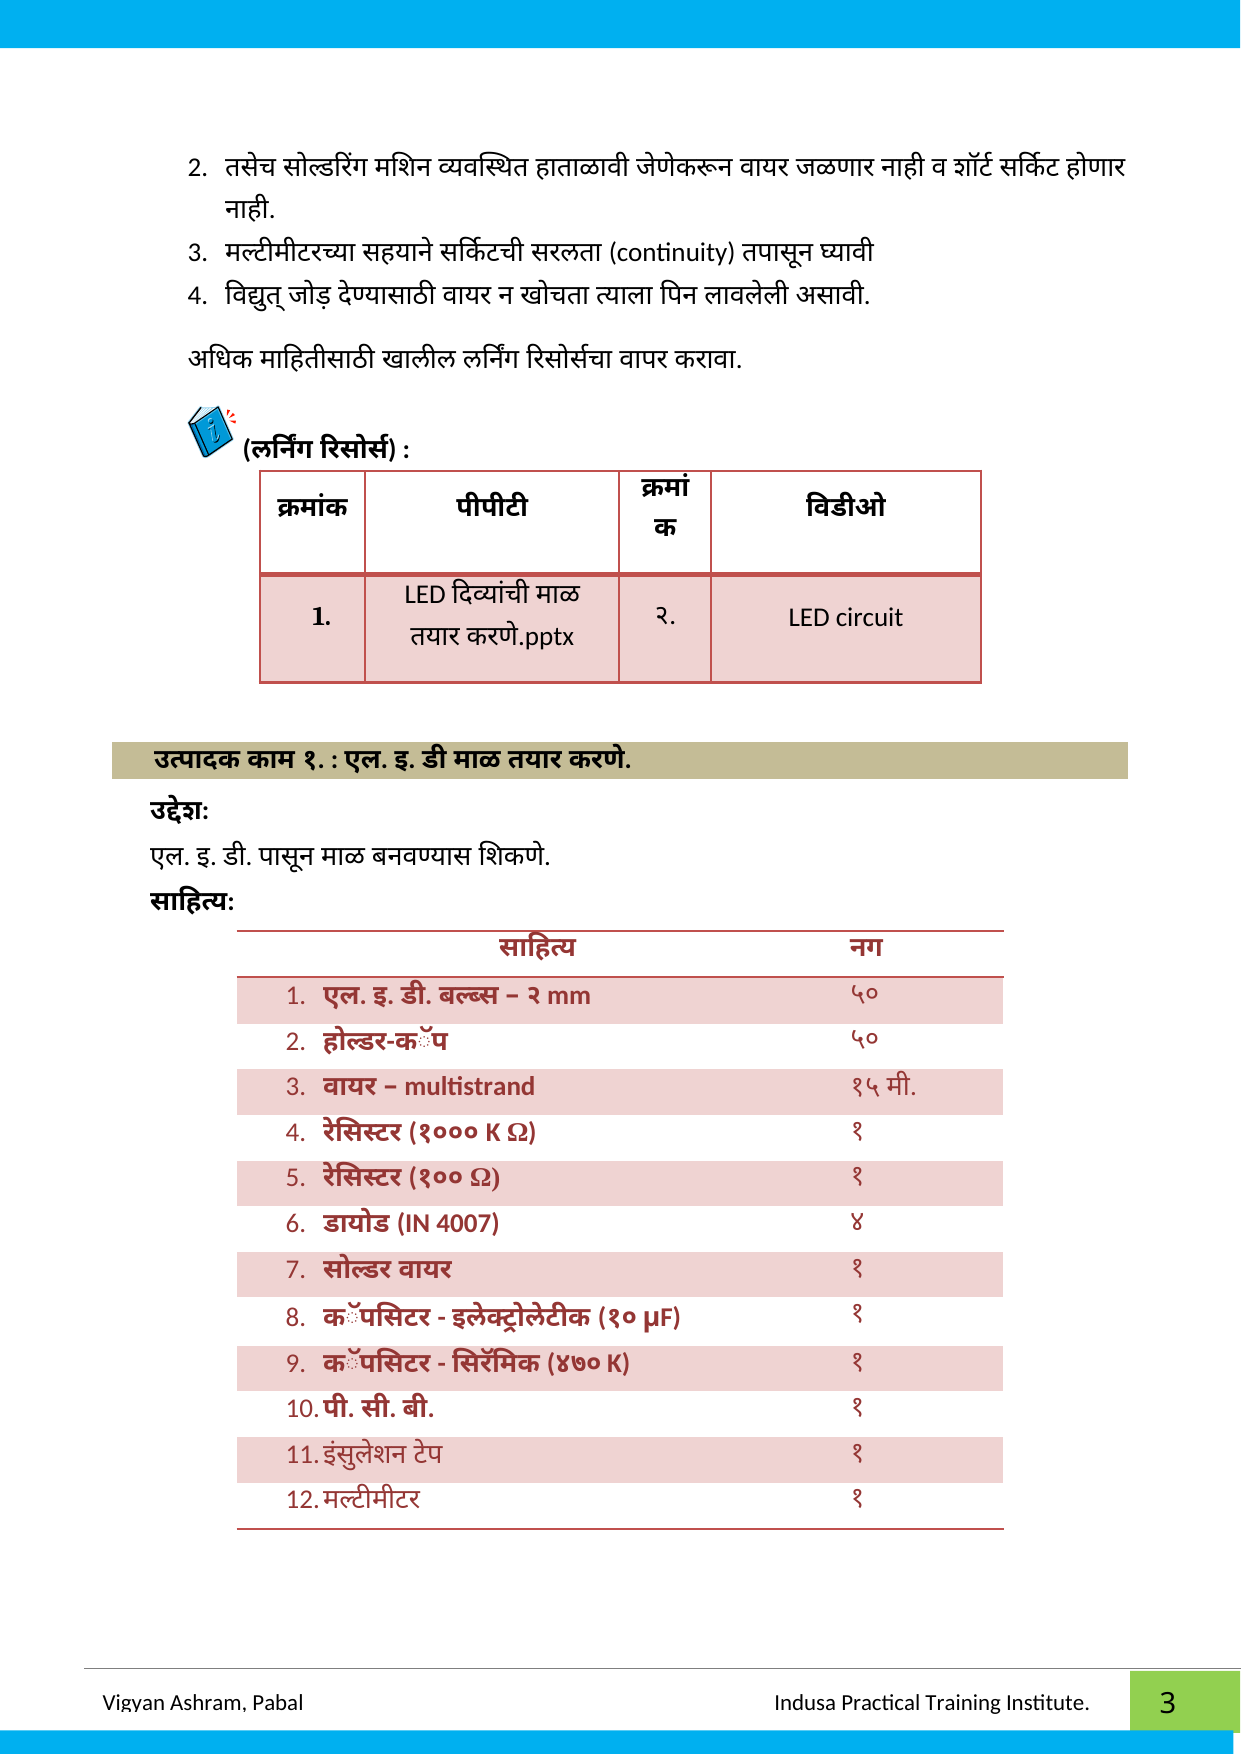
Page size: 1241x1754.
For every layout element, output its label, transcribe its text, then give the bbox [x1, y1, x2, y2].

table_cell १ [838, 1161, 1003, 1206]
table_cell १ [838, 1391, 1003, 1437]
table_cell १ [838, 1252, 1003, 1297]
table_cell इंसुलेशन टेप [237, 1437, 838, 1483]
table_cell कॅपसिटर - सिरॅमिक (४७०K) [237, 1346, 838, 1391]
table_cell १ [838, 1115, 1003, 1161]
table_cell होल्डर-कॅप [237, 1024, 838, 1069]
text अधिक माहितीसाठी खालील लर्निंग रिसोर्सचा वापर करावा. [187, 342, 1128, 379]
list मल्टीमीटरच्या सहयाने सर्किटची सरलता (continuity) तपासून घ्यावी [187, 235, 1128, 273]
table_cell १ [838, 1298, 1003, 1346]
table_header क्रमांक [261, 472, 364, 572]
table_cell LED circuit [712, 577, 980, 681]
table_cell एल. इ. डी. बल्ब्स – २mm [237, 978, 838, 1024]
table_cell [261, 577, 364, 681]
table_header क्रमांक [620, 472, 710, 572]
table_cell कॅपसिटर - इलेक्ट्रोलेटीक (१०µF) [237, 1298, 838, 1346]
table_cell ४ [838, 1206, 1003, 1252]
table_cell मल्टीमीटर [237, 1483, 838, 1528]
text साहित्य: [150, 884, 1128, 922]
table_header विडीओ [712, 472, 980, 572]
table_header साहित्य [237, 932, 838, 976]
list तसेच सोल्डरिंग मशिन व्यवस्थित हाताळावी जेणेकरून वायर जळणार नाही व शॉर्ट सर्किट होणार नाही. [187, 150, 1128, 230]
table_cell ५० [838, 978, 1003, 1024]
table_cell १ [838, 1346, 1003, 1391]
table_cell पी. सी. बी. [237, 1391, 838, 1437]
text (लर्निंग रिसोर्स) : [112, 405, 1128, 469]
table_cell वायर – multistrand [237, 1069, 838, 1115]
text उद्देश: [150, 793, 1128, 831]
table_cell रेसिस्टर (१०० Ω) [237, 1161, 838, 1206]
table_cell ५० [838, 1024, 1003, 1069]
table_cell सोल्डर वायर [237, 1252, 838, 1297]
table_cell डायोड (IN 4007) [237, 1206, 838, 1252]
text एल. इ. डी. पासून माळ बनवण्यास शिकणे. [150, 839, 1128, 876]
text उत्पादक काम १. : एल. इ. डी माळ तयार करणे. [112, 742, 1128, 779]
table_cell १ [838, 1483, 1003, 1528]
table_cell LED दिव्यांची माळ तयार करणे.pptx [366, 577, 618, 681]
table_cell २. [620, 577, 710, 681]
table_header पीपीटी [366, 472, 618, 572]
list विद्युत् जोड़ देण्यासाठी वायर न खोचता त्याला पिन लावलेली असावी. [187, 278, 1128, 315]
table_cell रेसिस्टर (१००० K Ω) [237, 1115, 838, 1161]
table_header नग [838, 932, 1003, 976]
table_cell १ [838, 1437, 1003, 1483]
table_cell १५ मी. [838, 1069, 1003, 1115]
